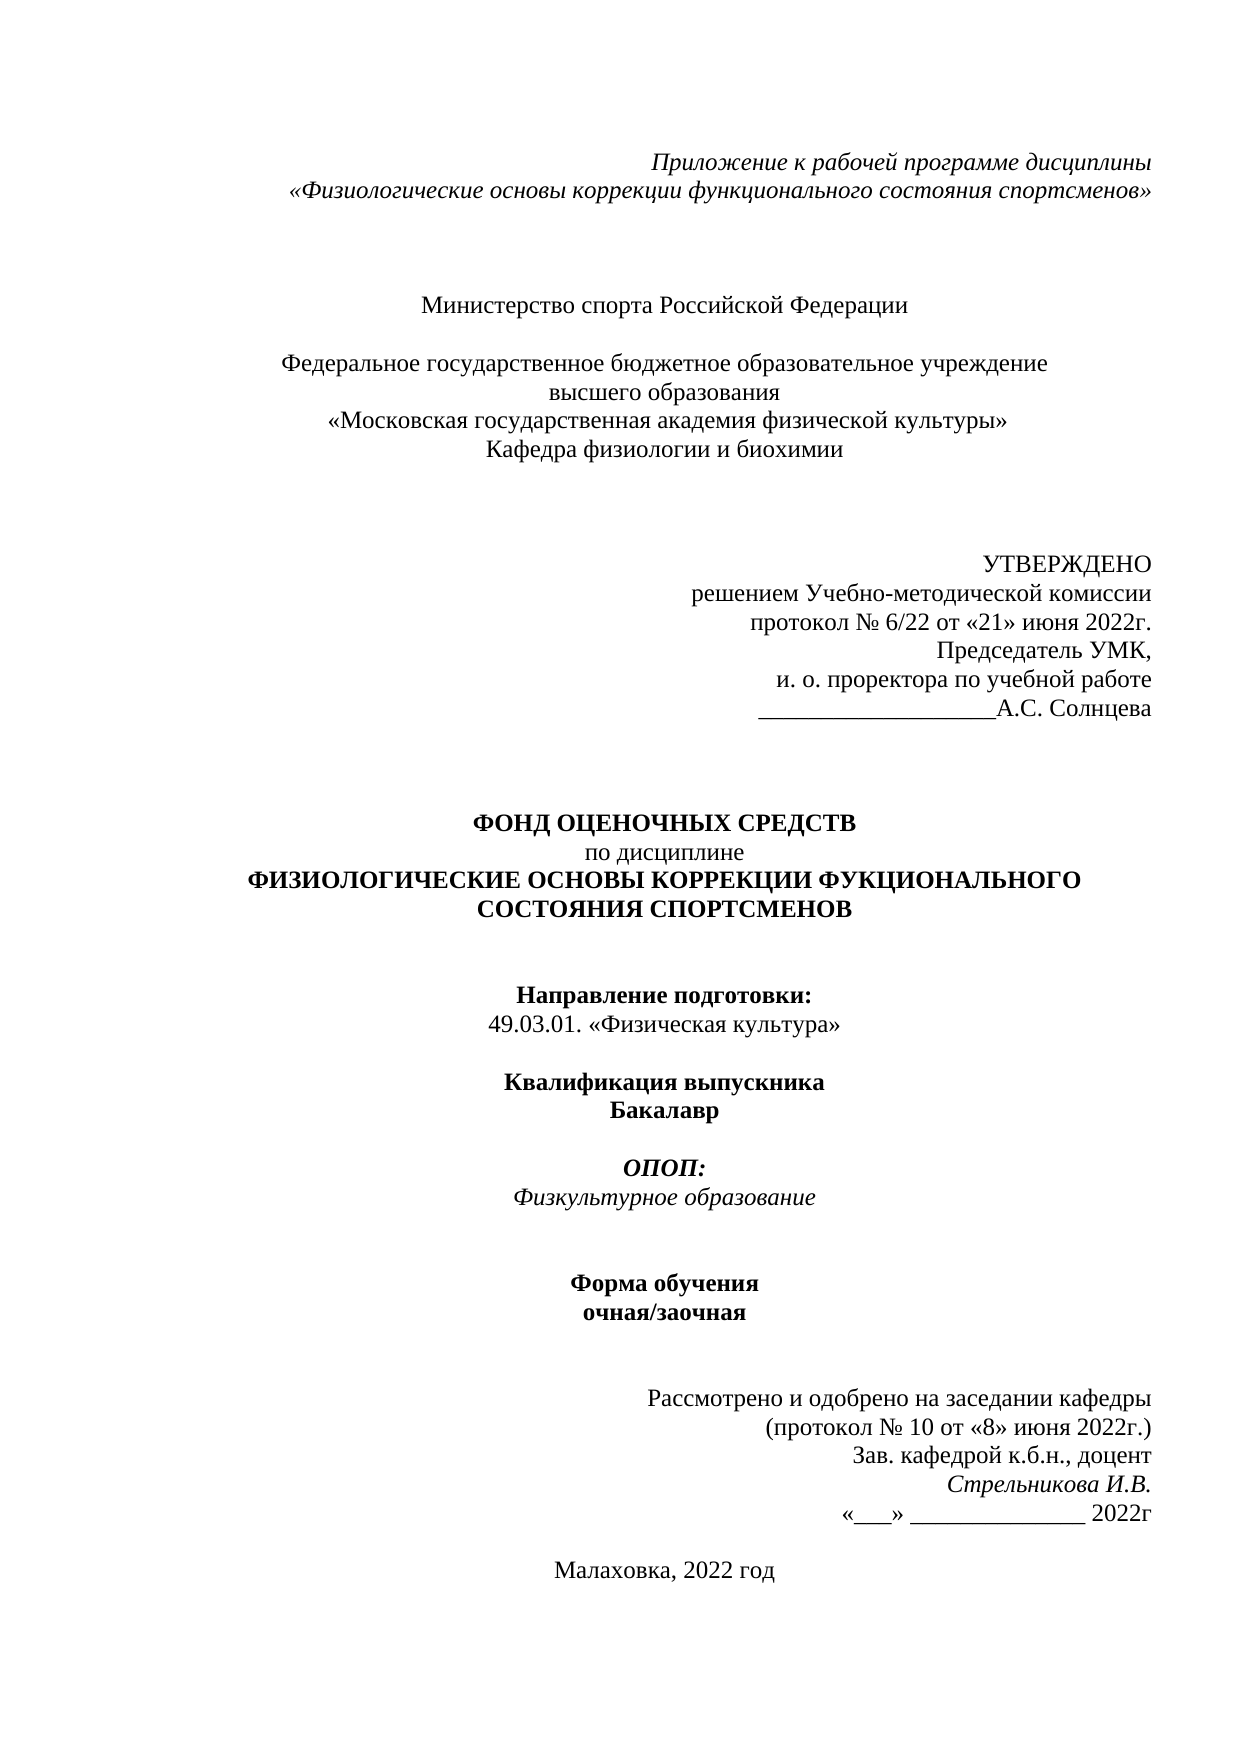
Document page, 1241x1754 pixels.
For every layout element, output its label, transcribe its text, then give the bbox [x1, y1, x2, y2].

text Физкультурное образование [177, 1182, 1152, 1211]
text Малаховка, 2022 год [177, 1555, 1152, 1584]
text Квалификация выпускника [177, 1067, 1152, 1096]
text по дисциплине [177, 837, 1152, 866]
text УТВЕРЖДЕНО [177, 549, 1152, 578]
text очная/заочная [177, 1297, 1152, 1326]
text Федеральное государственное бюджетное образовательное учреждение [177, 348, 1152, 377]
text высшего образования [177, 377, 1152, 406]
text «___» ______________ 2022г [177, 1498, 1152, 1527]
text Рассмотрено и одобрено на заседании кафедры [177, 1383, 1152, 1412]
text протокол № 6/22 от «21» июня 2022г. [177, 607, 1152, 636]
text Кафедра физиологии и биохимии [177, 434, 1152, 463]
text Зав. кафедрой к.б.н., доцент [177, 1441, 1152, 1469]
text 49.03.01. «Физическая культура» [177, 1009, 1152, 1038]
text ФИЗИОЛОГИЧЕСКИЕ ОСНОВЫ КОРРЕКЦИИ ФУКЦИОНАЛЬНОГО СОСТОЯНИЯ СПОРТСМЕНОВ [177, 866, 1152, 923]
text ___________________А.С. Солнцева [177, 693, 1152, 722]
text «Физиологические основы коррекции функционального состояния спортсменов» [177, 176, 1152, 204]
text ОПОП: [177, 1153, 1152, 1182]
text Председатель УМК, [177, 636, 1152, 664]
text Стрельникова И.В. [177, 1469, 1152, 1498]
text (протокол № 10 от «8» июня 2022г.) [177, 1412, 1152, 1441]
text ФОНД ОЦЕНОЧНЫХ СРЕДСТВ [177, 808, 1152, 837]
text Приложение к рабочей программе дисциплины [177, 147, 1152, 176]
text решением Учебно-методической комиссии [177, 578, 1152, 607]
text Бакалавр [177, 1096, 1152, 1124]
text Форма обучения [177, 1268, 1152, 1297]
text и. о. проректора по учебной работе [177, 664, 1152, 693]
text «Московская государственная академия физической культуры» [177, 406, 1152, 434]
text Направление подготовки: [177, 981, 1152, 1009]
text Министерство спорта Российской Федерации [177, 291, 1152, 319]
